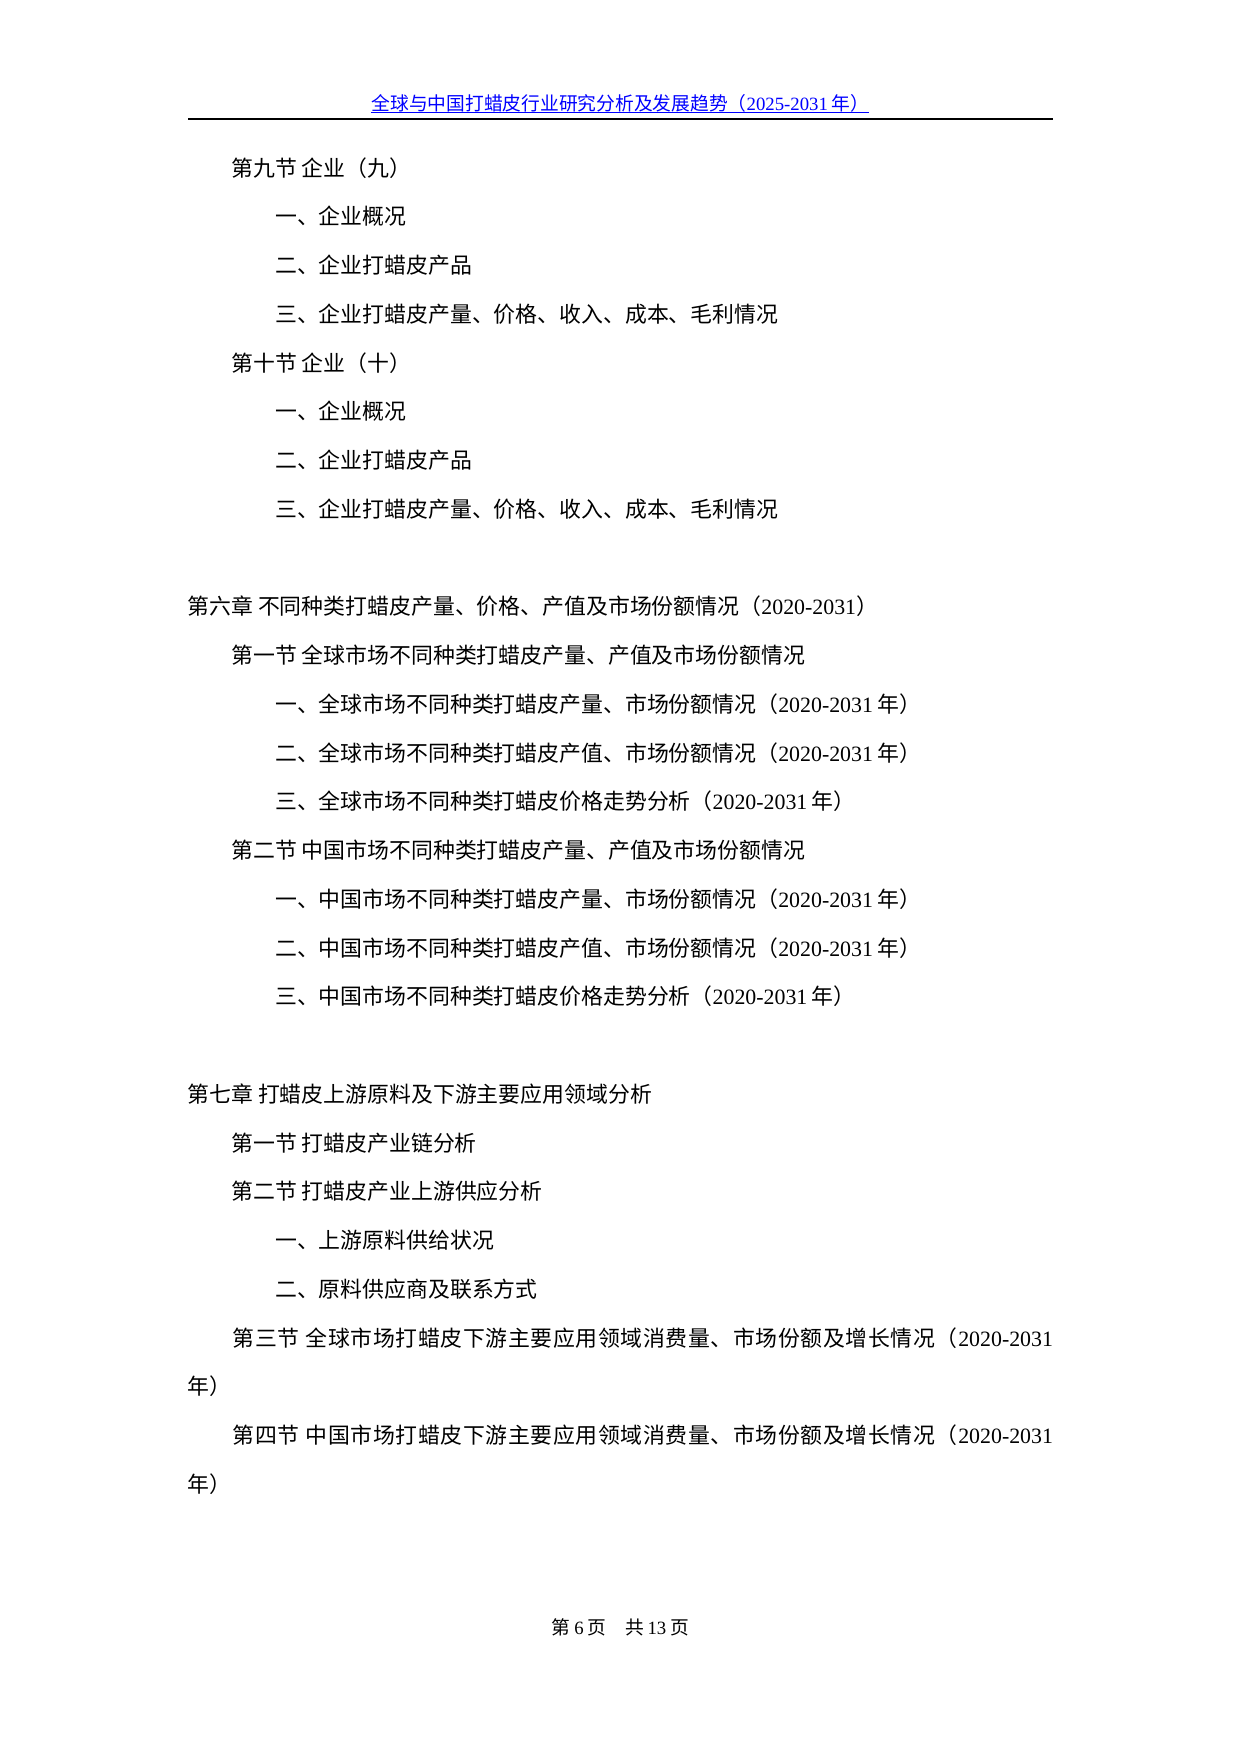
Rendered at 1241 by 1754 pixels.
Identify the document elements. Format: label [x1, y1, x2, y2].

text [187, 150, 1053, 1499]
